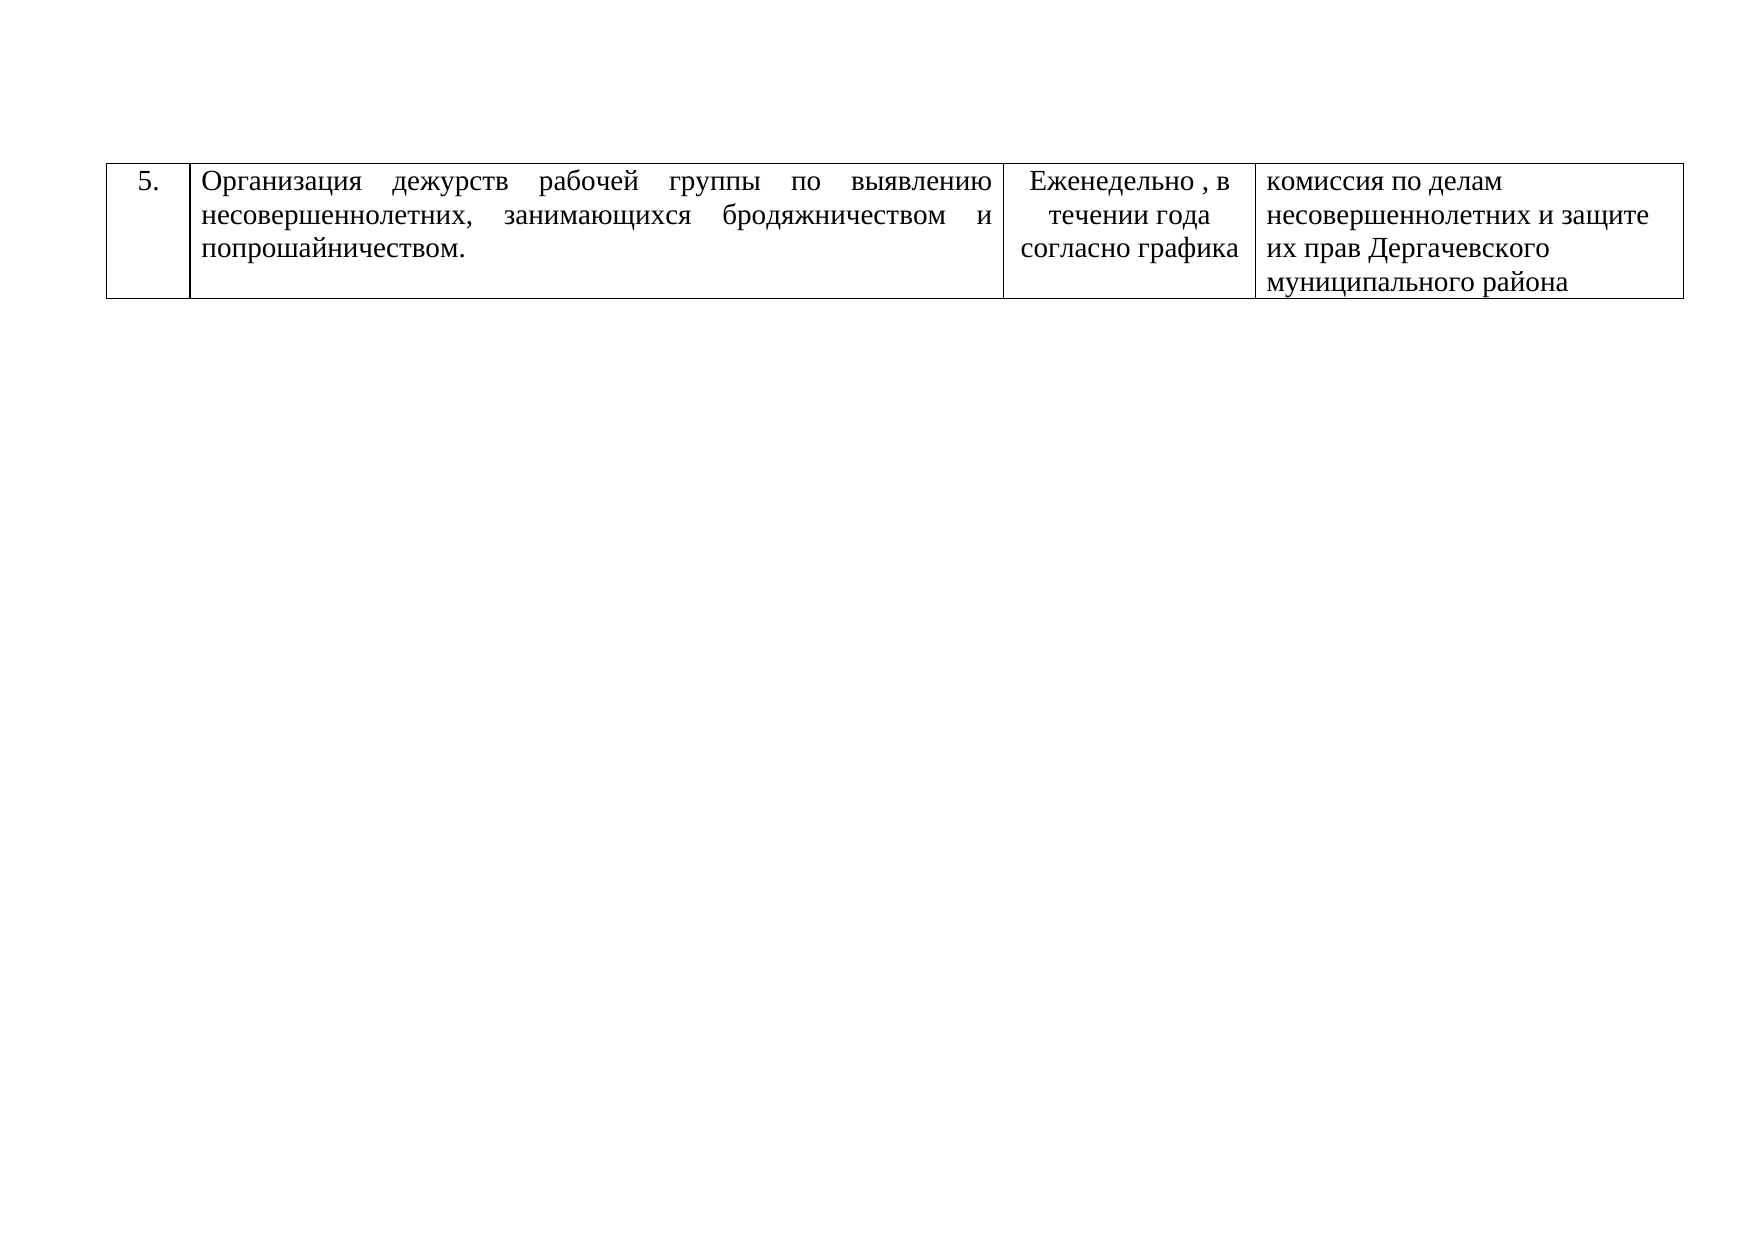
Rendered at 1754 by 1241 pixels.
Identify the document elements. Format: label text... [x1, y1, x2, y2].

table_cell комиссия по делам несовершеннолетних и защите их прав Дергачевского муниципального района [1256, 164, 1683, 298]
table_cell Еженедельно , в течении года согласно графика [1004, 164, 1255, 298]
table_cell Организация дежурств рабочей группы по выявлению несовершеннолетних, занимающихся бродяжничеством и попрошайничеством. [191, 164, 1003, 298]
table_cell 5. [107, 164, 189, 298]
